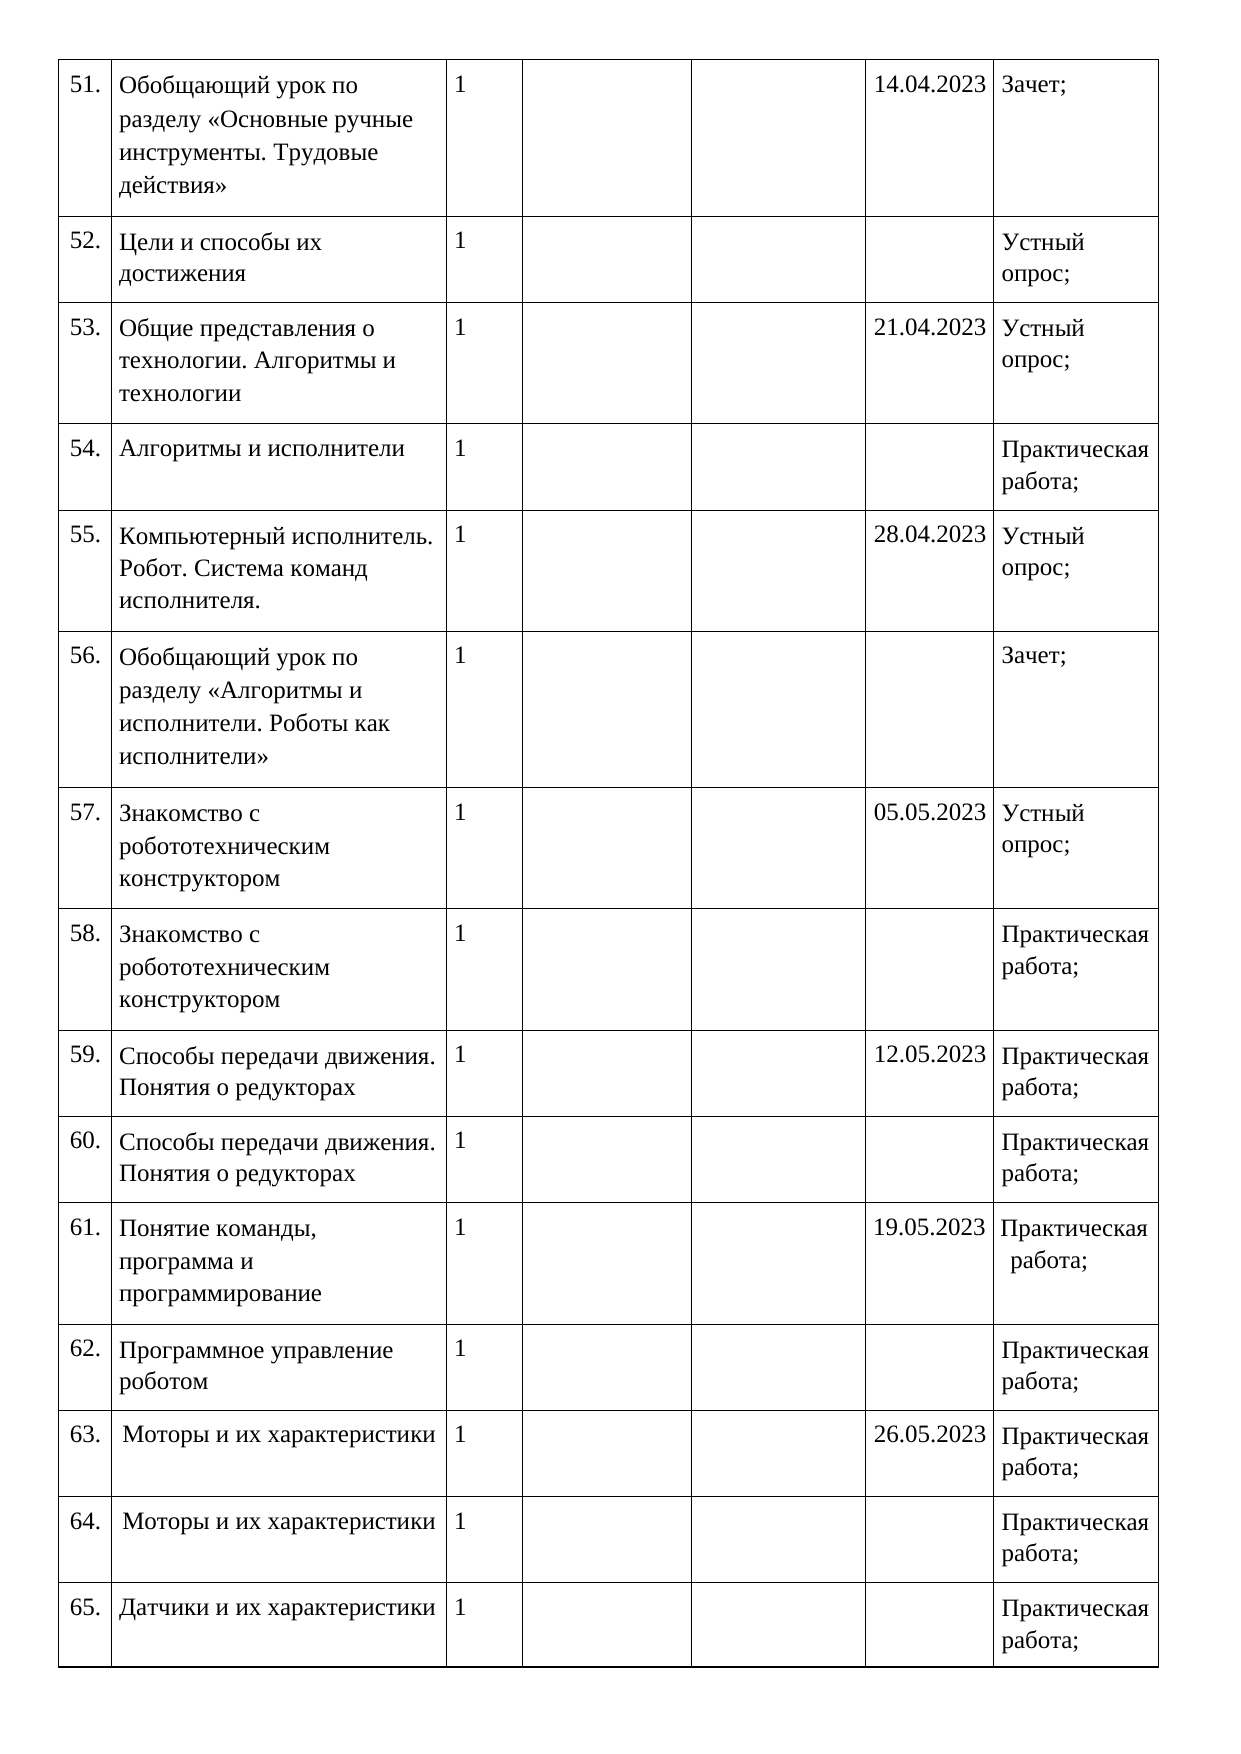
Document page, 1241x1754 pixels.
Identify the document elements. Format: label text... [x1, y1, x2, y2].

table_cell [523, 1325, 691, 1410]
table_cell Моторы и их характеристики [112, 1497, 446, 1582]
table_cell [523, 909, 691, 1029]
table_cell 57. [59, 788, 111, 908]
table_cell Практическая работа; [994, 1117, 1158, 1202]
table_cell [523, 632, 691, 787]
table_cell [866, 1497, 993, 1582]
table_cell Понятие команды, программа и программирование [112, 1203, 446, 1323]
table_cell Практическая работа; [994, 1203, 1158, 1323]
table_cell [866, 1117, 993, 1202]
table_header 14.04.2023 [866, 60, 993, 216]
table_cell [866, 217, 993, 302]
table_header 51. [59, 60, 111, 216]
table_cell [523, 1031, 691, 1116]
table_cell [866, 1325, 993, 1410]
table_cell [866, 424, 993, 509]
table_cell 1 [447, 1583, 522, 1666]
table_cell 1 [447, 1325, 522, 1410]
table_cell 52. [59, 217, 111, 302]
table_cell [523, 1583, 691, 1666]
table_cell 1 [447, 1117, 522, 1202]
table_cell Практическая работа; [994, 1031, 1158, 1116]
table_cell [523, 511, 691, 631]
table_cell [692, 217, 865, 302]
table_header Обобщающий урок по разделу «Основные ручные инструменты. Трудовые действия» [112, 60, 446, 216]
table_header Зачет; [994, 60, 1158, 216]
table_cell Знакомство с робототехническим конструктором [112, 909, 446, 1029]
table_cell Устный опрос; [994, 511, 1158, 631]
table_cell 61. [59, 1203, 111, 1323]
table_cell 65. [59, 1583, 111, 1666]
table_cell Зачет; [994, 632, 1158, 787]
table_cell 1 [447, 511, 522, 631]
table_cell 63. [59, 1411, 111, 1496]
table_cell Цели и способы их достижения [112, 217, 446, 302]
table_cell Устный опрос; [994, 303, 1158, 423]
table_cell 1 [447, 1203, 522, 1323]
table_cell Практическая работа; [994, 424, 1158, 509]
table_cell Устный опрос; [994, 217, 1158, 302]
table_cell Практическая работа; [994, 1325, 1158, 1410]
table_cell [523, 1497, 691, 1582]
table_cell Моторы и их характеристики [112, 1411, 446, 1496]
table_cell 53. [59, 303, 111, 423]
table_cell Способы передачи движения. Понятия о редукторах [112, 1117, 446, 1202]
table_cell [523, 217, 691, 302]
table_cell 1 [447, 424, 522, 509]
table_cell [692, 424, 865, 509]
table_cell Устный опрос; [994, 788, 1158, 908]
table_cell Практическая работа; [994, 909, 1158, 1029]
table_cell Компьютерный исполнитель. Робот. Система команд исполнителя. [112, 511, 446, 631]
table_cell 1 [447, 303, 522, 423]
table_cell [866, 1583, 993, 1666]
table_cell [523, 1117, 691, 1202]
table_cell Знакомство с робототехническим конструктором [112, 788, 446, 908]
table_cell 56. [59, 632, 111, 787]
table_cell [692, 632, 865, 787]
table_cell 58. [59, 909, 111, 1029]
table_cell [692, 1203, 865, 1323]
table_cell 59. [59, 1031, 111, 1116]
table_cell [692, 303, 865, 423]
table_cell 1 [447, 217, 522, 302]
table_cell 05.05.2023 [866, 788, 993, 908]
table_header 1 [447, 60, 522, 216]
table_cell 21.04.2023 [866, 303, 993, 423]
table_cell [523, 303, 691, 423]
table_cell 1 [447, 632, 522, 787]
table_cell Практическая работа; [994, 1497, 1158, 1582]
table_cell [692, 1117, 865, 1202]
table_cell 28.04.2023 [866, 511, 993, 631]
table_cell [523, 424, 691, 509]
table_cell [523, 1203, 691, 1323]
table_cell [692, 1497, 865, 1582]
table_cell [692, 1583, 865, 1666]
table_cell [692, 1411, 865, 1496]
table_cell [692, 1325, 865, 1410]
table_cell Общие представления о технологии. Алгоритмы и технологии [112, 303, 446, 423]
table_cell 62. [59, 1325, 111, 1410]
table_cell [866, 909, 993, 1029]
table_cell Программное управление роботом [112, 1325, 446, 1410]
table_cell 1 [447, 1497, 522, 1582]
table_header [523, 60, 691, 216]
table_cell [692, 1031, 865, 1116]
table_cell Практическая работа; [994, 1411, 1158, 1496]
table_cell Датчики и их характеристики [112, 1583, 446, 1666]
table_cell Способы передачи движения. Понятия о редукторах [112, 1031, 446, 1116]
table_cell 19.05.2023 [866, 1203, 993, 1323]
table_cell 60. [59, 1117, 111, 1202]
table_cell 12.05.2023 [866, 1031, 993, 1116]
table_cell 1 [447, 909, 522, 1029]
table_cell Алгоритмы и исполнители [112, 424, 446, 509]
table_cell 1 [447, 1411, 522, 1496]
table_cell [692, 909, 865, 1029]
table_cell [523, 1411, 691, 1496]
table_cell [523, 788, 691, 908]
table_cell Практическая работа; [994, 1583, 1158, 1666]
table_cell [866, 632, 993, 787]
table_cell [692, 788, 865, 908]
table_header [692, 60, 865, 216]
table_cell 26.05.2023 [866, 1411, 993, 1496]
table_cell 55. [59, 511, 111, 631]
table_cell Обобщающий урок по разделу «Алгоритмы и исполнители. Роботы как исполнители» [112, 632, 446, 787]
table_cell [692, 511, 865, 631]
table_cell 1 [447, 788, 522, 908]
table_cell 64. [59, 1497, 111, 1582]
table_cell 54. [59, 424, 111, 509]
table_cell 1 [447, 1031, 522, 1116]
